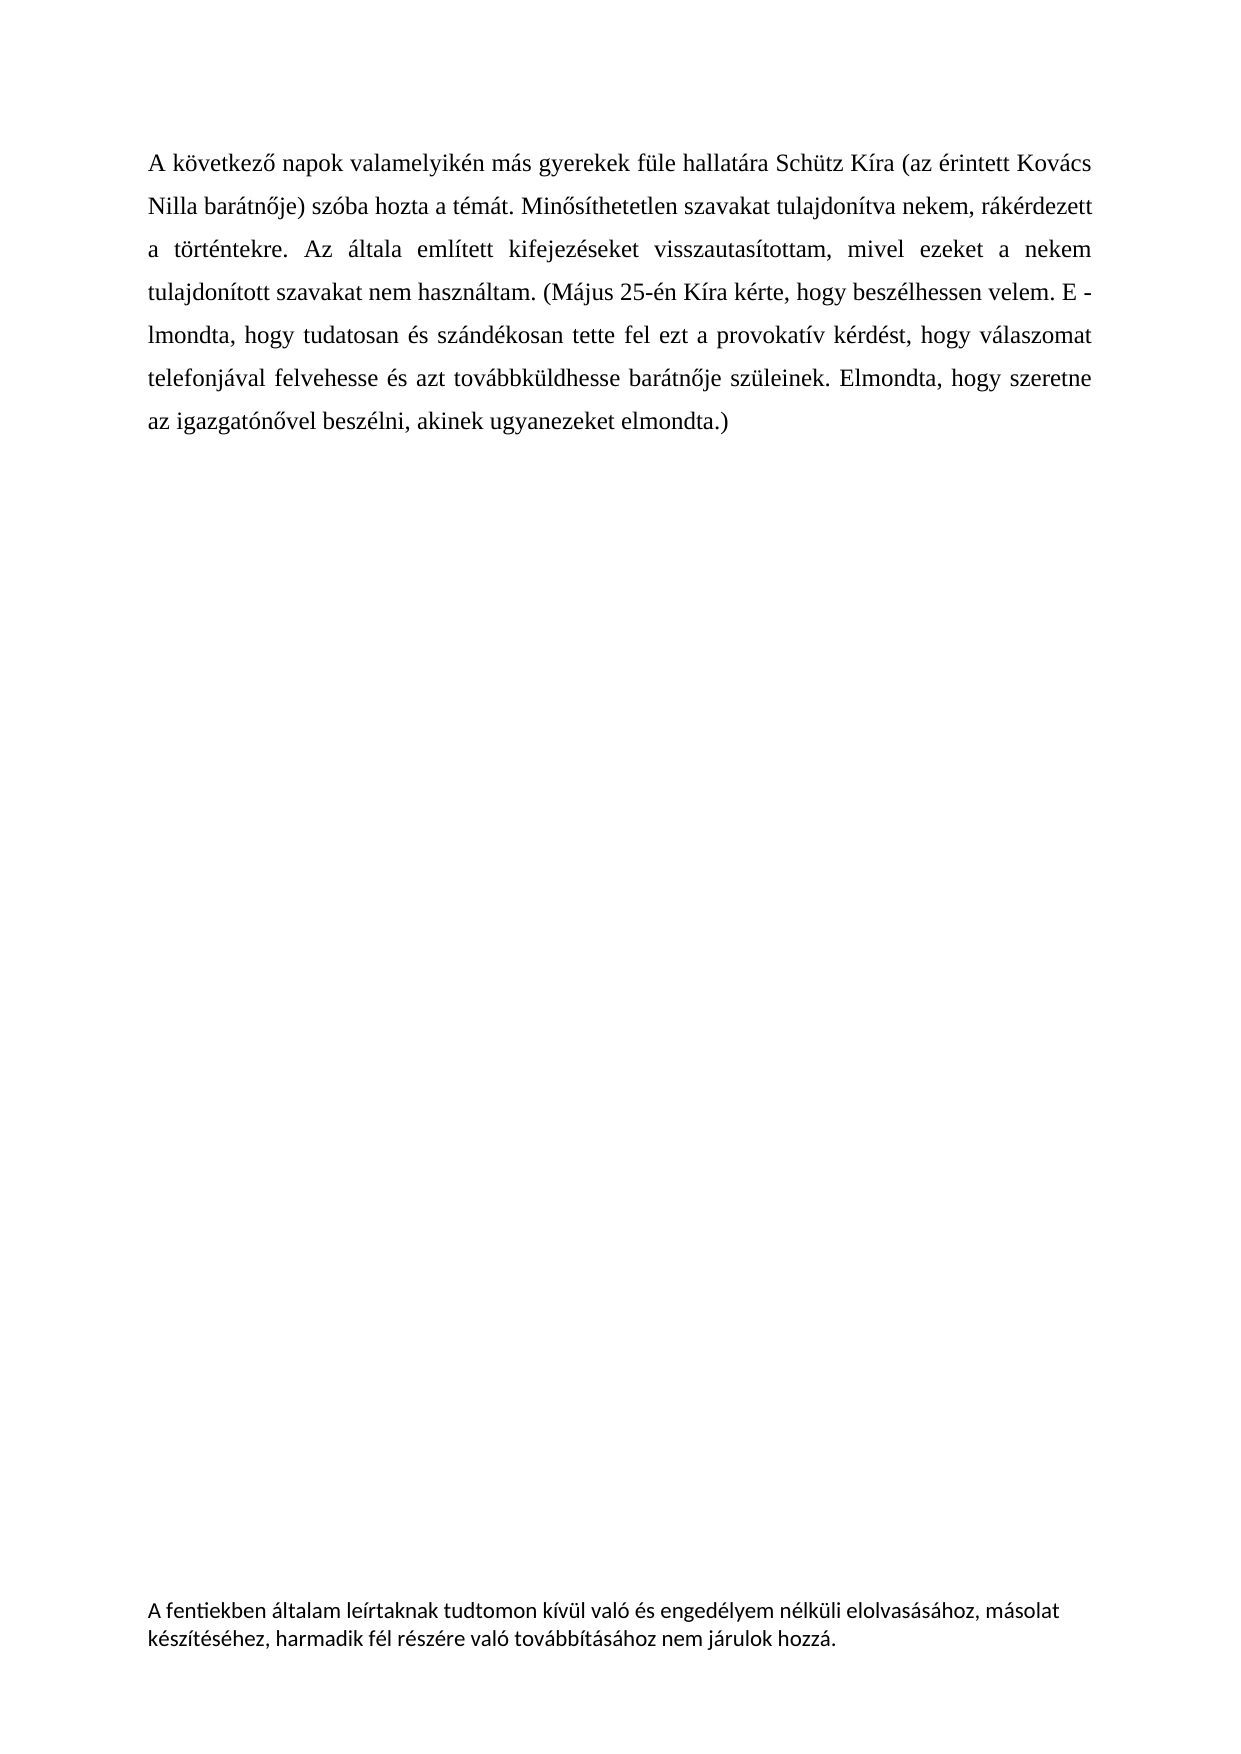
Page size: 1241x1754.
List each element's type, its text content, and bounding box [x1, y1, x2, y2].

text A következő napok valamelyikén más gyerekek füle hallatára Schütz Kíra (az érintett Kovács Nilla barátnője) szóba hozta a témát. Minősíthetetlen szavakat tulajdonítva nekem, rákérdezett a történtekre. Az általa említett kifejezéseket visszautasítottam, mivel ezeket a nekem tulajdonított szavakat nem használtam. (Május 25-én Kíra kérte, hogy beszélhessen velem. E -lmondta, hogy tudatosan és szándékosan tette fel ezt a provokatív kérdést, hogy válaszomat telefonjával felvehesse és azt továbbküldhesse barátnője szüleinek. Elmondta, hogy szeretne az igazgatónővel beszélni, akinek ugyanezeket elmondta.) [148, 148, 1093, 435]
